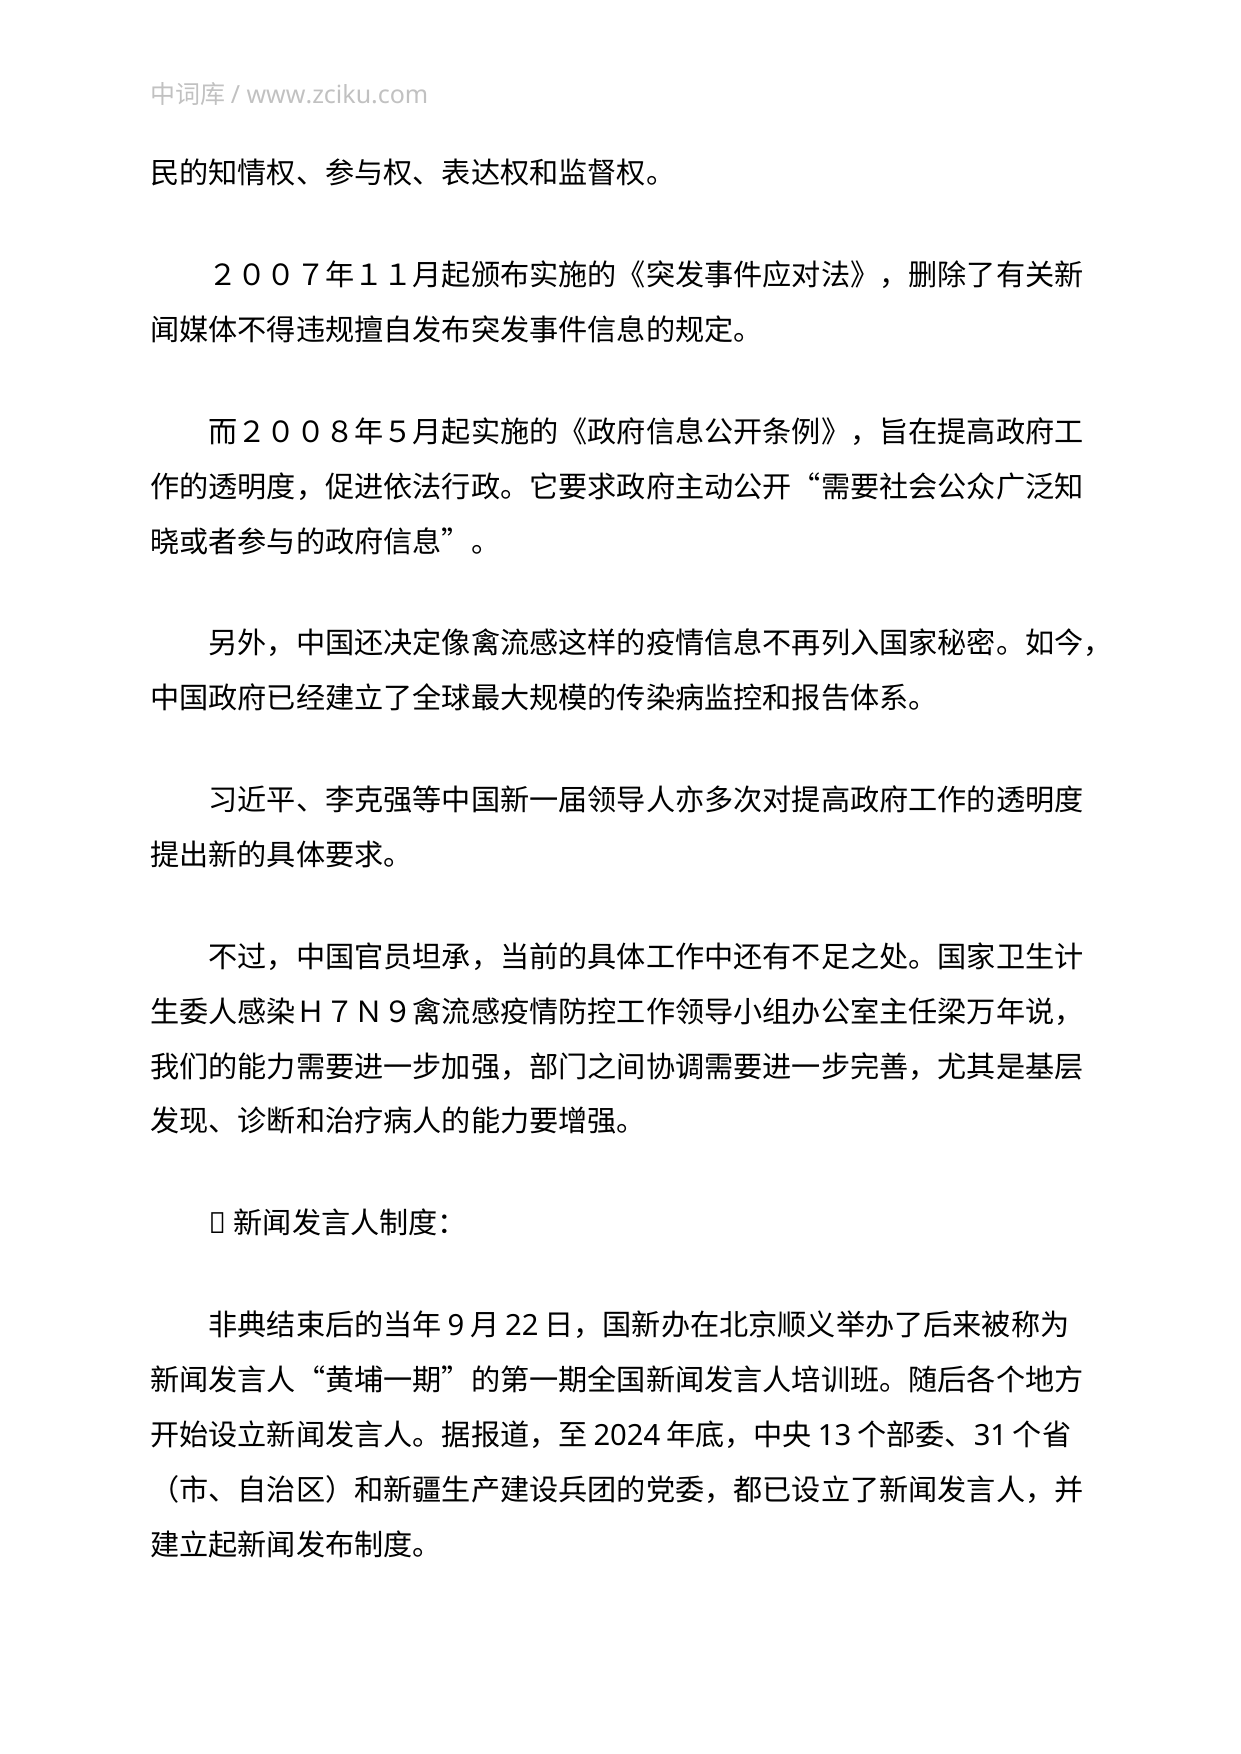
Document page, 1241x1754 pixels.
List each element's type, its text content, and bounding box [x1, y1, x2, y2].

text 习近平、李克强等中国新一届领导人亦多次对提高政府工作的透明度提出新的具体要求。 [150, 777, 1090, 874]
text 而２００８年５月起实施的《政府信息公开条例》，旨在提高政府工作的透明度，促进依法行政。它要求政府主动公开“需要社会公众广泛知晓或者参与的政府信息”。 [150, 408, 1090, 561]
text 非典结束后的当年9月22日，国新办在北京顺义举办了后来被称为新闻发言人“黄埔一期”的第一期全国新闻发言人培训班。随后各个地方开始设立新闻发言人。据报道，至2024年底，中央13个部委、31个省（市、自治区）和新疆生产建设兵团的党委，都已设立了新闻发言人，并建立起新闻发布制度。 [150, 1302, 1090, 1564]
text  新闻发言人制度： [150, 1200, 1090, 1242]
text 不过，中国官员坦承，当前的具体工作中还有不足之处。国家卫生计生委人感染Ｈ７Ｎ９禽流感疫情防控工作领导小组办公室主任梁万年说，我们的能力需要进一步加强，部门之间协调需要进一步完善，尤其是基层发现、诊断和治疗病人的能力要增强。 [150, 933, 1090, 1140]
text 另外，中国还决定像禽流感这样的疫情信息不再列入国家秘密。如今，中国政府已经建立了全球最大规模的传染病监控和报告体系。 [150, 620, 1090, 717]
text ２００７年１１月起颁布实施的《突发事件应对法》，删除了有关新闻媒体不得违规擅自发布突发事件信息的规定。 [150, 252, 1090, 349]
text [150, 150, 1090, 192]
